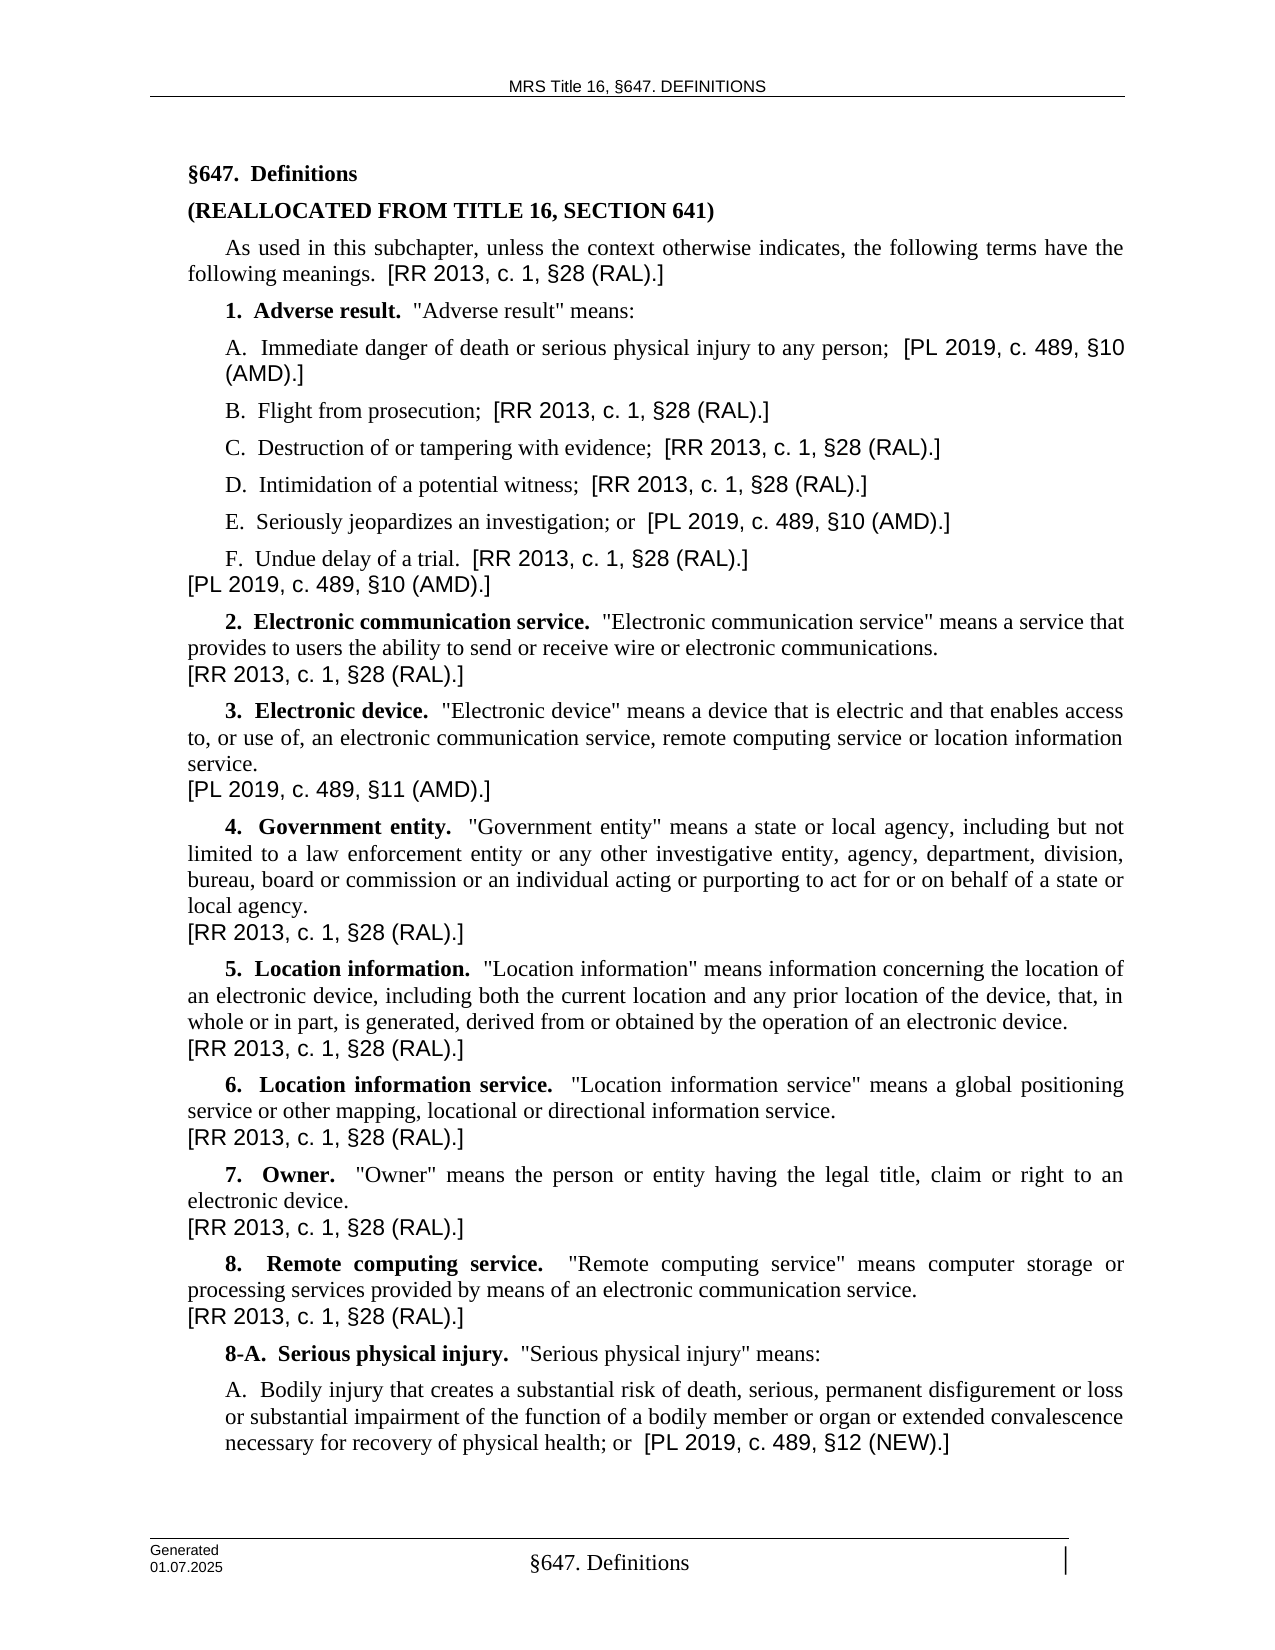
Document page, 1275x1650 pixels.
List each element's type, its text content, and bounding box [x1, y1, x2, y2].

text 4. Government entity. "Government entity" means a state or local agency, including but not limited to a law enforcement entity or any other investigative entity, agency, department, division, bureau, board or commission or an individual acting or purporting to act for or on behalf of a state or local agency. [187, 813, 1125, 919]
text 1. Adverse result. "Adverse result" means: [187, 297, 1125, 323]
text A. Immediate danger of death or serious physical injury to any person; [PL 2019, c. 489, §10 (AMD).] [225, 334, 1125, 387]
text 8. Remote computing service. "Remote computing service" means computer storage or processing services provided by means of an electronic communication service. [187, 1250, 1125, 1303]
text 3. Electronic device. "Electronic device" means a device that is electric and that enables access to, or use of, an electronic communication service, remote computing service or location information service. [187, 697, 1125, 776]
text 5. Location information. "Location information" means information concerning the location of an electronic device, including both the current location and any prior location of the device, that, in whole or in part, is generated, derived from or obtained by the operation of an electronic device. [187, 955, 1125, 1034]
text [RR 2013, c. 1, §28 (RAL).] [187, 919, 1125, 945]
text D. Intimidation of a potential witness; [RR 2013, c. 1, §28 (RAL).] [225, 471, 1125, 497]
text §647. Definitions [187, 160, 1125, 187]
text [PL 2019, c. 489, §11 (AMD).] [187, 776, 1125, 803]
text [RR 2013, c. 1, §28 (RAL).] [187, 1213, 1125, 1240]
text 2. Electronic communication service. "Electronic communication service" means a service that provides to users the ability to send or receive wire or electronic communications. [187, 608, 1125, 661]
text [RR 2013, c. 1, §28 (RAL).] [187, 661, 1125, 687]
text 8-A. Serious physical injury. "Serious physical injury" means: [187, 1340, 1125, 1366]
text E. Seriously jeopardizes an investigation; or [PL 2019, c. 489, §10 (AMD).] [225, 508, 1125, 534]
text A. Bodily injury that creates a substantial risk of death, serious, permanent disfigurement or loss or substantial impairment of the function of a bodily member or organ or extended convalescence necessary for recovery of physical health; or [PL 2019, c. 489, §12 (NEW).] [225, 1376, 1125, 1456]
text As used in this subchapter, unless the context otherwise indicates, the following terms have the following meanings. [RR 2013, c. 1, §28 (RAL).] [187, 234, 1125, 287]
text [RR 2013, c. 1, §28 (RAL).] [187, 1034, 1125, 1061]
text (REALLOCATED FROM TITLE 16, SECTION 641) [187, 197, 1125, 223]
text [PL 2019, c. 489, §10 (AMD).] [187, 571, 1125, 597]
text 7. Owner. "Owner" means the person or entity having the legal title, claim or right to an electronic device. [187, 1161, 1125, 1213]
text 6. Location information service. "Location information service" means a global positioning service or other mapping, locational or directional information service. [187, 1071, 1125, 1124]
text B. Flight from prosecution; [RR 2013, c. 1, §28 (RAL).] [225, 397, 1125, 424]
text C. Destruction of or tampering with evidence; [RR 2013, c. 1, §28 (RAL).] [225, 434, 1125, 461]
text F. Undue delay of a trial. [RR 2013, c. 1, §28 (RAL).] [225, 545, 1125, 571]
text [RR 2013, c. 1, §28 (RAL).] [187, 1124, 1125, 1150]
text [RR 2013, c. 1, §28 (RAL).] [187, 1303, 1125, 1329]
